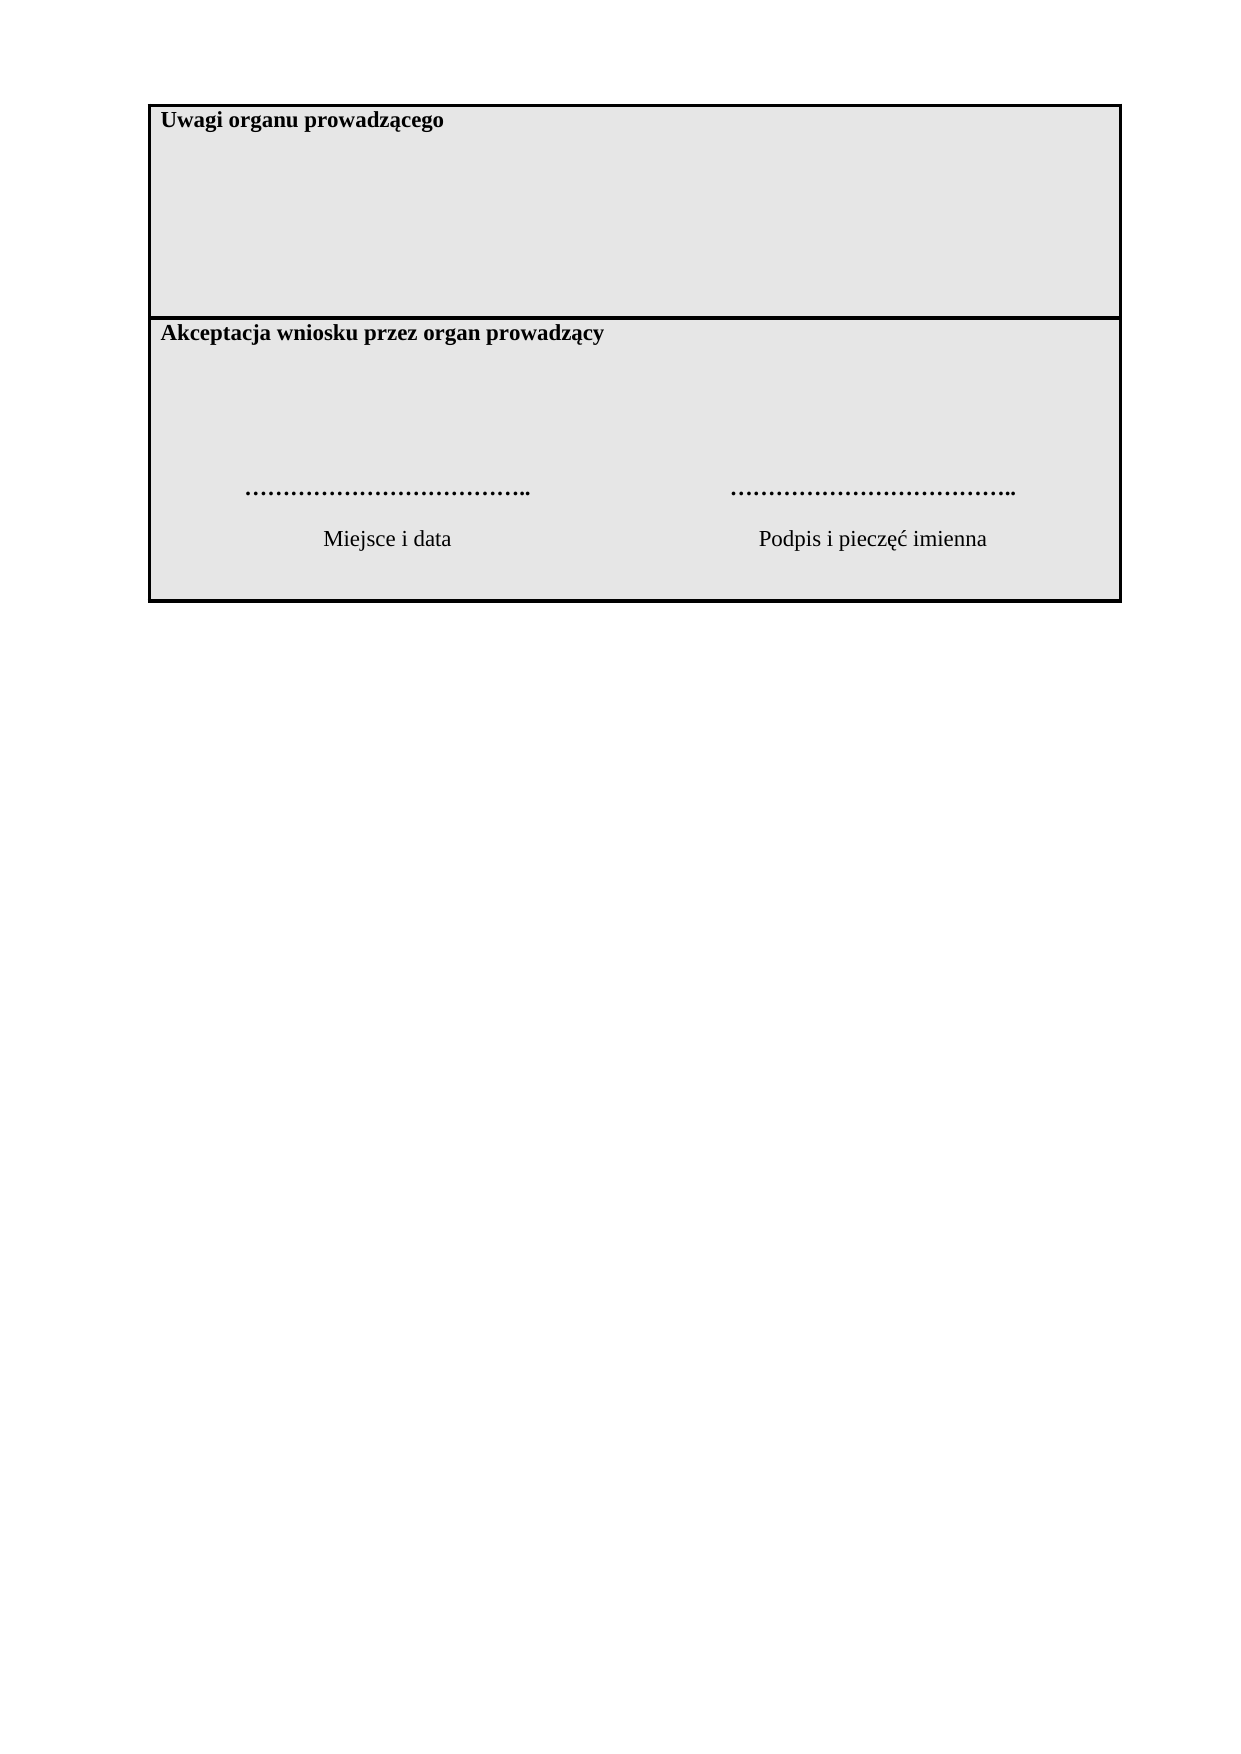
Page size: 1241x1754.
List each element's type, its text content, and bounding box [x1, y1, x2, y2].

table_cell ……………………………….. Miejsce i data [151, 423, 625, 599]
table_cell ……………………………….. Podpis i pieczęć imienna [625, 423, 1119, 599]
table_cell Uwagi organu prowadzącego [151, 107, 1119, 316]
table_cell Akceptacja wniosku przez organ prowadzący [151, 320, 1119, 423]
